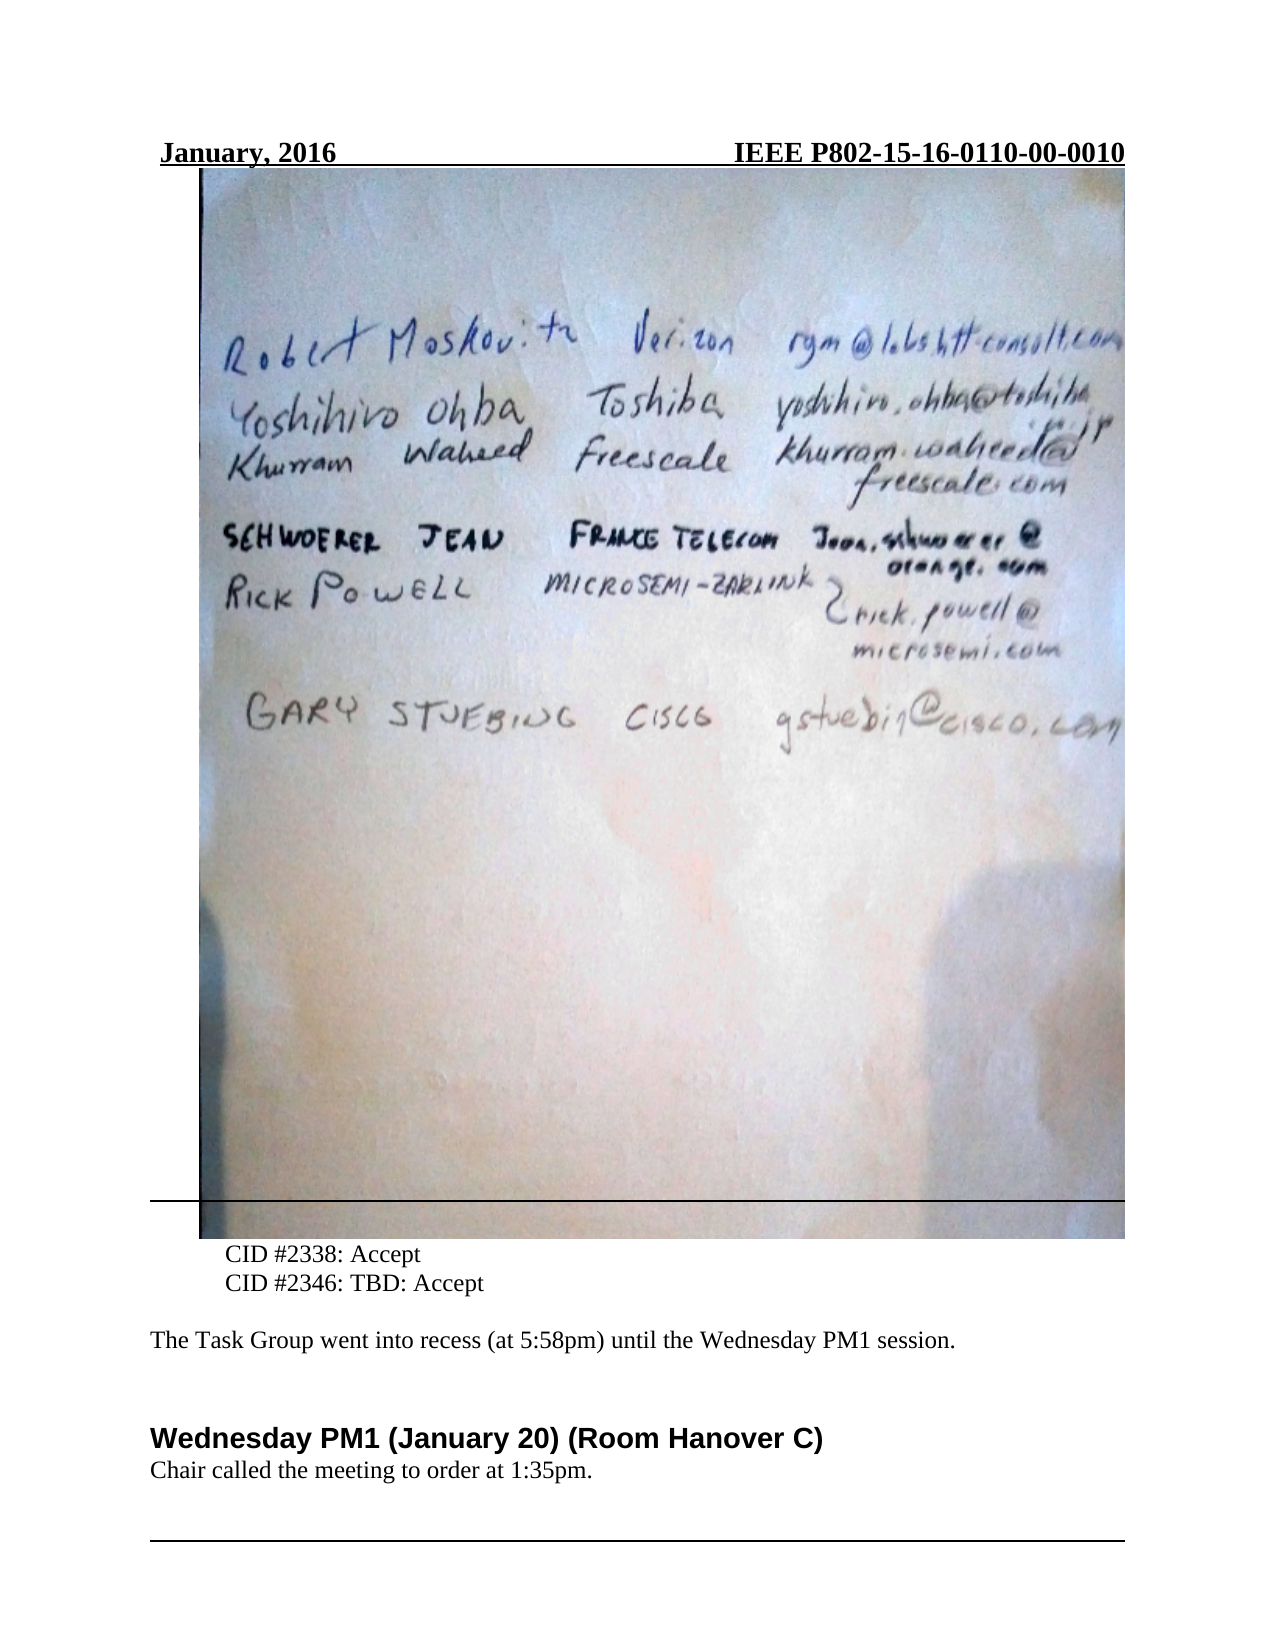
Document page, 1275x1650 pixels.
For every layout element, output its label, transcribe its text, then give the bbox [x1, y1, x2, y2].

text The Task Group went into recess (at 5:58pm) until the Wednesday PM1 session. [150, 1325, 1125, 1354]
text CID #2346: TBD: Accept [225, 1268, 1125, 1297]
text Chair called the meeting to order at 1:35pm. [150, 1455, 1125, 1483]
text Wednesday PM1 (January 20) (Room Hanover C) [150, 1421, 1125, 1455]
text CID #2338: Accept [225, 1239, 1125, 1268]
